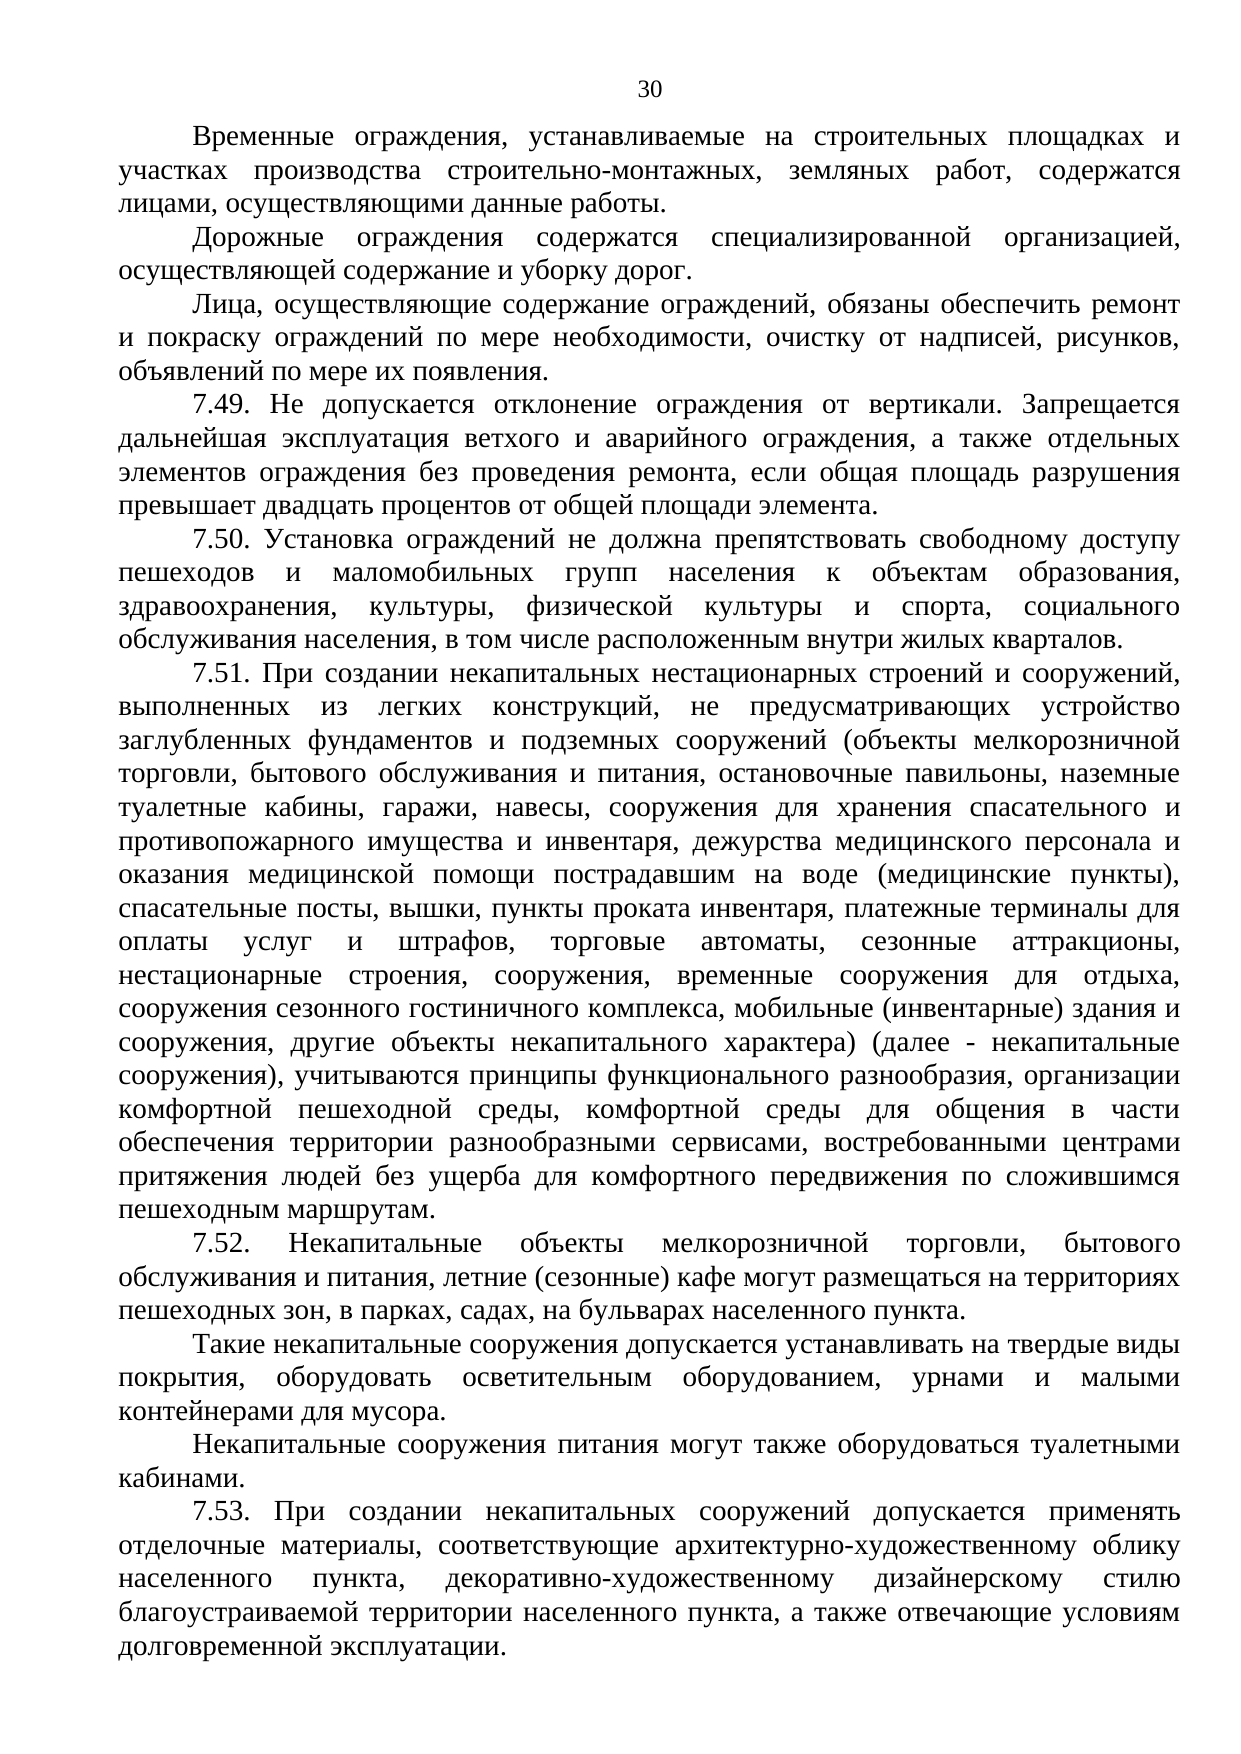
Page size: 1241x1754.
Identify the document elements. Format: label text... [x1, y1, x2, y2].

text 7.53. При создании некапитальных сооружений допускается применять отделочные материалы, соответствующие архитектурно-художественному облику населенного пункта, декоративно-художественному дизайнерскому стилю благоустраиваемой территории населенного пункта, а также отвечающие условиям долговременной эксплуатации. [118, 1493, 1181, 1661]
text Лица, осуществляющие содержание ограждений, обязаны обеспечить ремонт и покраску ограждений по мере необходимости, очистку от надписей, рисунков, объявлений по мере их появления. [118, 286, 1181, 387]
text Дорожные ограждения содержатся специализированной организацией, осуществляющей содержание и уборку дорог. [118, 219, 1181, 286]
text Временные ограждения, устанавливаемые на строительных площадках и участках производства строительно-монтажных, земляных работ, содержатся лицами, осуществляющими данные работы. [118, 118, 1181, 219]
text Некапитальные сооружения питания могут также оборудоваться туалетными кабинами. [118, 1426, 1181, 1493]
text 7.49. Не допускается отклонение ограждения от вертикали. Запрещается дальнейшая эксплуатация ветхого и аварийного ограждения, а также отдельных элементов ограждения без проведения ремонта, если общая площадь разрушения превышает двадцать процентов от общей площади элемента. [118, 387, 1181, 521]
text 7.51. При создании некапитальных нестационарных строений и сооружений, выполненных из легких конструкций, не предусматривающих устройство заглубленных фундаментов и подземных сооружений (объекты мелкорозничной торговли, бытового обслуживания и питания, остановочные павильоны, наземные туалетные кабины, гаражи, навесы, сооружения для хранения спасательного и противопожарного имущества и инвентаря, дежурства медицинского персонала и оказания медицинской помощи пострадавшим на воде (медицинские пункты), спасательные посты, вышки, пункты проката инвентаря, платежные терминалы для оплаты услуг и штрафов, торговые автоматы, сезонные аттракционы, нестационарные строения, сооружения, временные сооружения для отдыха, сооружения сезонного гостиничного комплекса, мобильные (инвентарные) здания и сооружения, другие объекты некапитального характера) (далее - некапитальные сооружения), учитываются принципы функционального разнообразия, организации комфортной пешеходной среды, комфортной среды для общения в части обеспечения территории разнообразными сервисами, востребованными центрами притяжения людей без ущерба для комфортного передвижения по сложившимся пешеходным маршрутам. [118, 655, 1181, 1225]
text 7.52. Некапитальные объекты мелкорозничной торговли, бытового обслуживания и питания, летние (сезонные) кафе могут размещаться на территориях пешеходных зон, в парках, садах, на бульварах населенного пункта. [118, 1225, 1181, 1326]
text 7.50. Установка ограждений не должна препятствовать свободному доступу пешеходов и маломобильных групп населения к объектам образования, здравоохранения, культуры, физической культуры и спорта, социального обслуживания населения, в том числе расположенным внутри жилых кварталов. [118, 521, 1181, 655]
text Такие некапитальные сооружения допускается устанавливать на твердые виды покрытия, оборудовать осветительным оборудованием, урнами и малыми контейнерами для мусора. [118, 1326, 1181, 1426]
